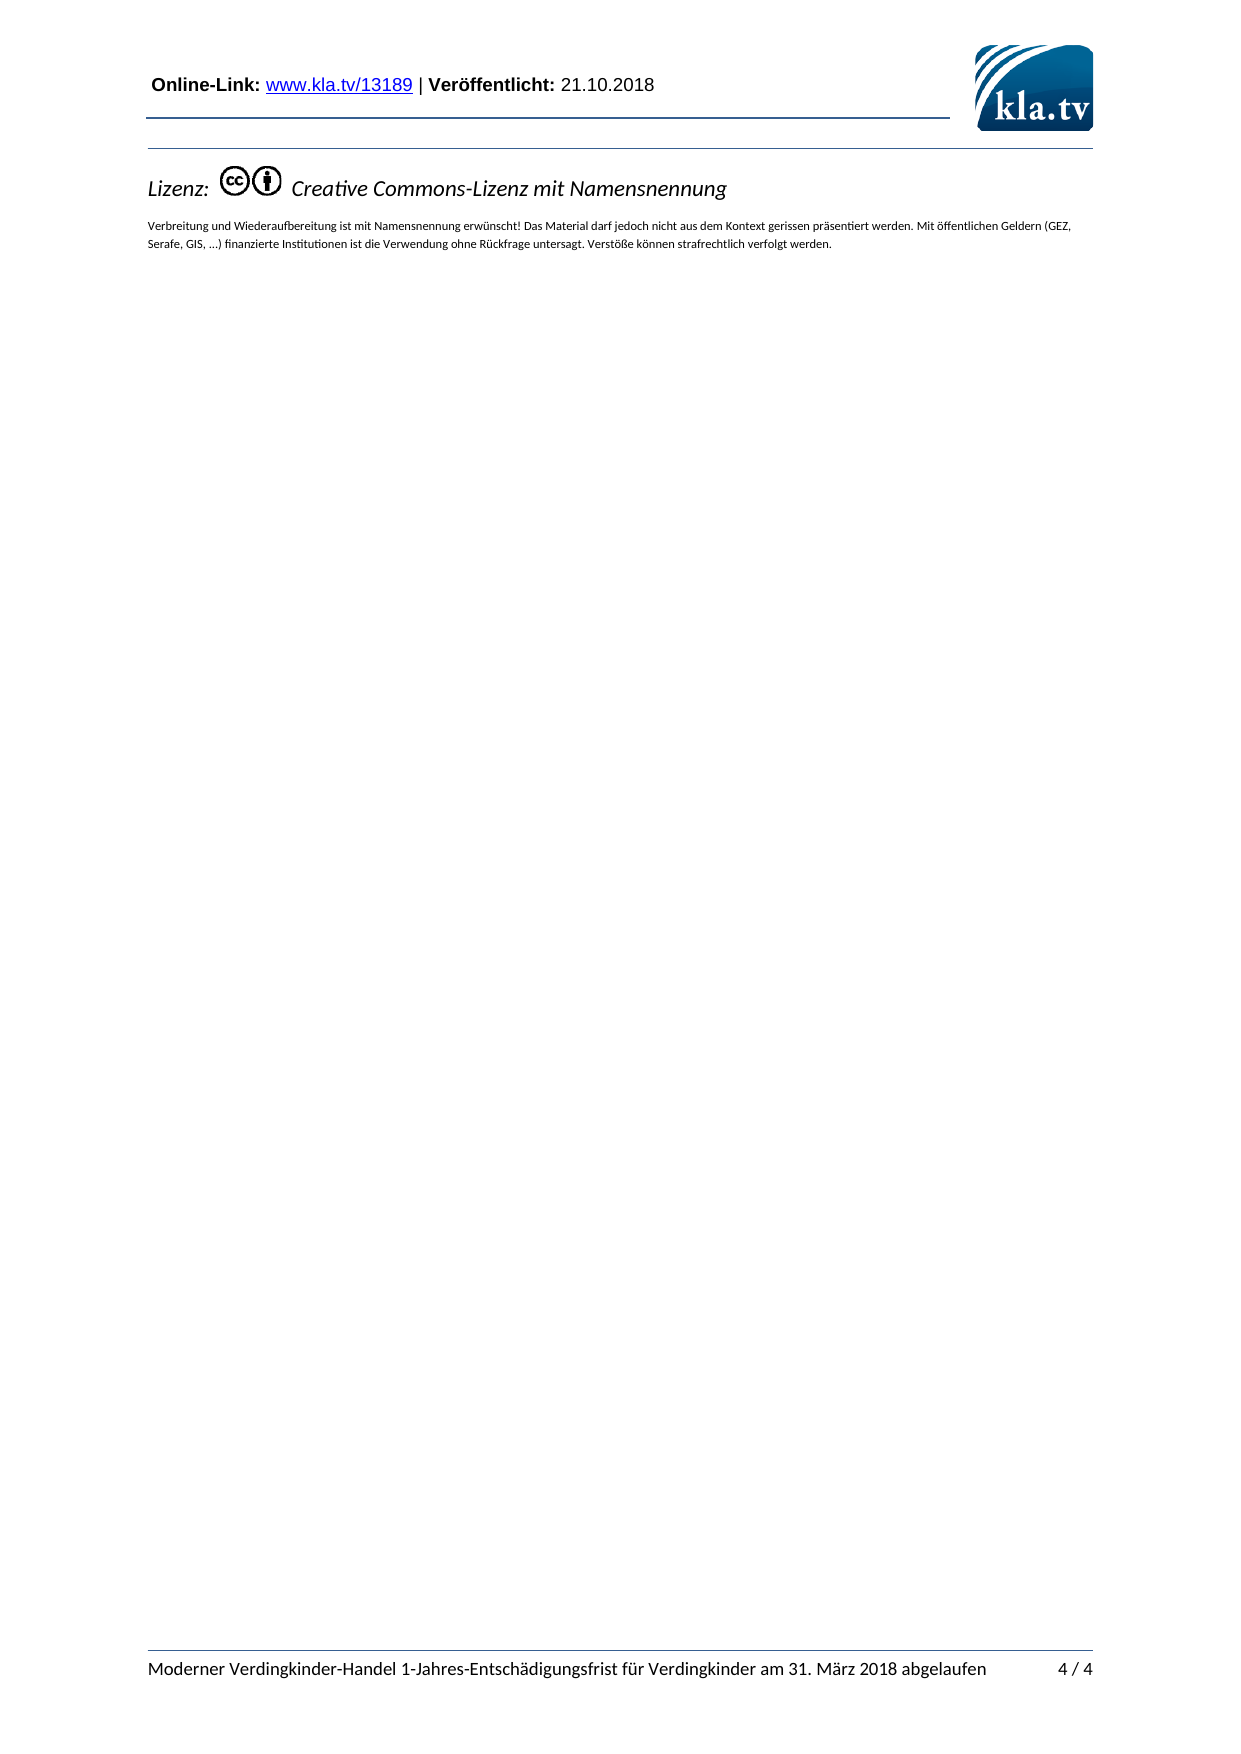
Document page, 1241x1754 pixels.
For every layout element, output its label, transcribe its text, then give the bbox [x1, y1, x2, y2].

text Lizenz: Creative Commons-Lizenz mit Namensnennung [148, 149, 1093, 202]
text Verbreitung und Wiederaufbereitung ist mit Namensnennung erwünscht! Das Material darf jedoch nicht aus dem Kontext gerissen präsentiert werden. Mit öffentlichen Geldern (GEZ, Serafe, GIS, ...) finanzierte Institutionen ist die Verwendung ohne Rückfrage untersagt. Verstöße können strafrechtlich verfolgt werden. [148, 218, 1093, 251]
